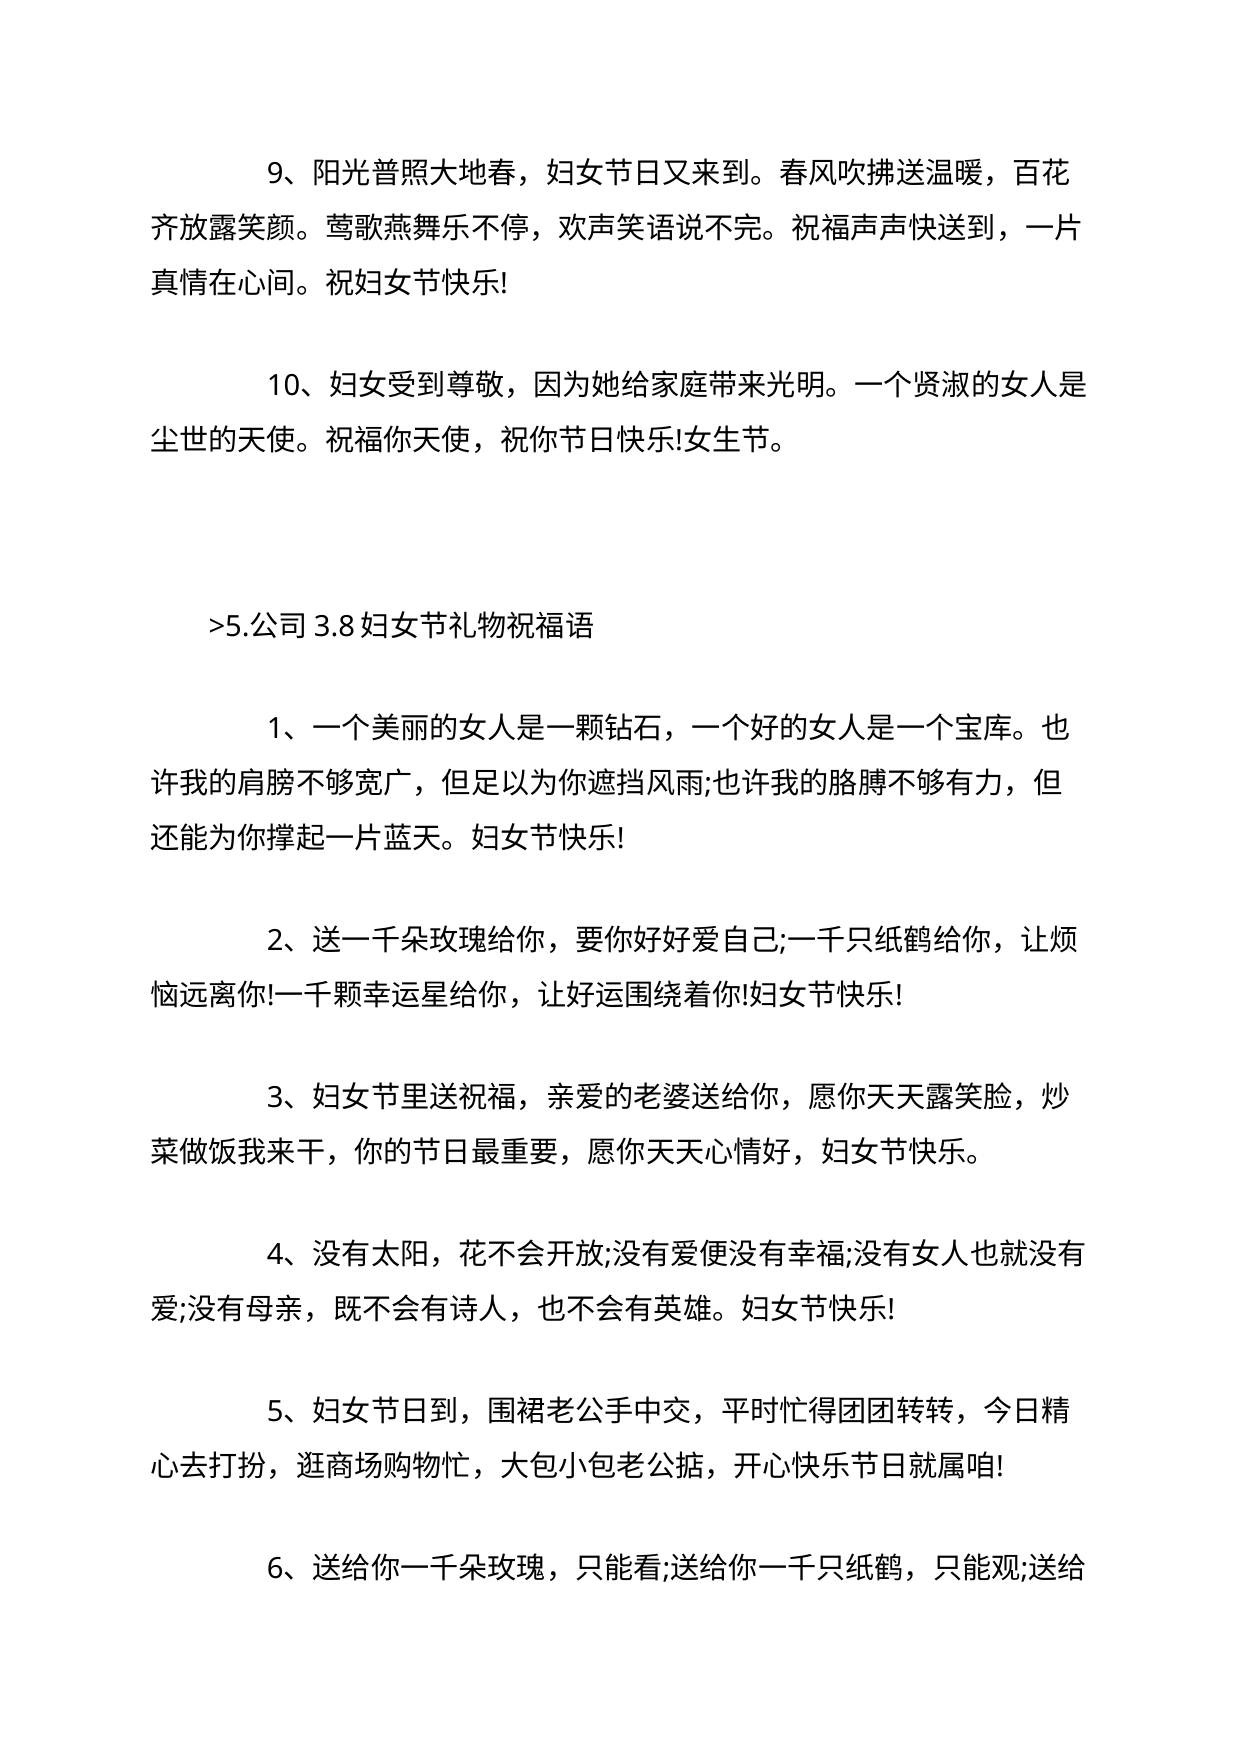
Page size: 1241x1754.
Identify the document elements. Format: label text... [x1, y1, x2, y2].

text 3、妇女节里送祝福，亲爱的老婆送给你，愿你天天露笑脸，炒菜做饭我来干，你的节日最重要，愿你天天心情好，妇女节快乐。 [150, 1074, 1090, 1171]
text >5.公司3.8妇女节礼物祝福语 [150, 603, 1090, 645]
text 5、妇女节日到，围裙老公手中交，平时忙得团团转转，今日精心去打扮，逛商场购物忙，大包小包老公掂，开心快乐节日就属咱! [150, 1388, 1090, 1485]
text 2、送一千朵玫瑰给你，要你好好爱自己;一千只纸鹤给你，让烦恼远离你!一千颗幸运星给你，让好运围绕着你!妇女节快乐! [150, 917, 1090, 1014]
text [150, 1545, 1090, 1587]
text 4、没有太阳，花不会开放;没有爱便没有幸福;没有女人也就没有爱;没有母亲，既不会有诗人，也不会有英雄。妇女节快乐! [150, 1231, 1090, 1328]
text 10、妇女受到尊敬，因为她给家庭带来光明。一个贤淑的女人是尘世的天使。祝福你天使，祝你节日快乐!女生节。 [150, 362, 1090, 459]
text 9、阳光普照大地春，妇女节日又来到。春风吹拂送温暖，百花齐放露笑颜。莺歌燕舞乐不停，欢声笑语说不完。祝福声声快送到，一片真情在心间。祝妇女节快乐! [150, 150, 1090, 302]
text 1、一个美丽的女人是一颗钻石，一个好的女人是一个宝库。也许我的肩膀不够宽广，但足以为你遮挡风雨;也许我的胳膊不够有力，但还能为你撑起一片蓝天。妇女节快乐! [150, 705, 1090, 857]
